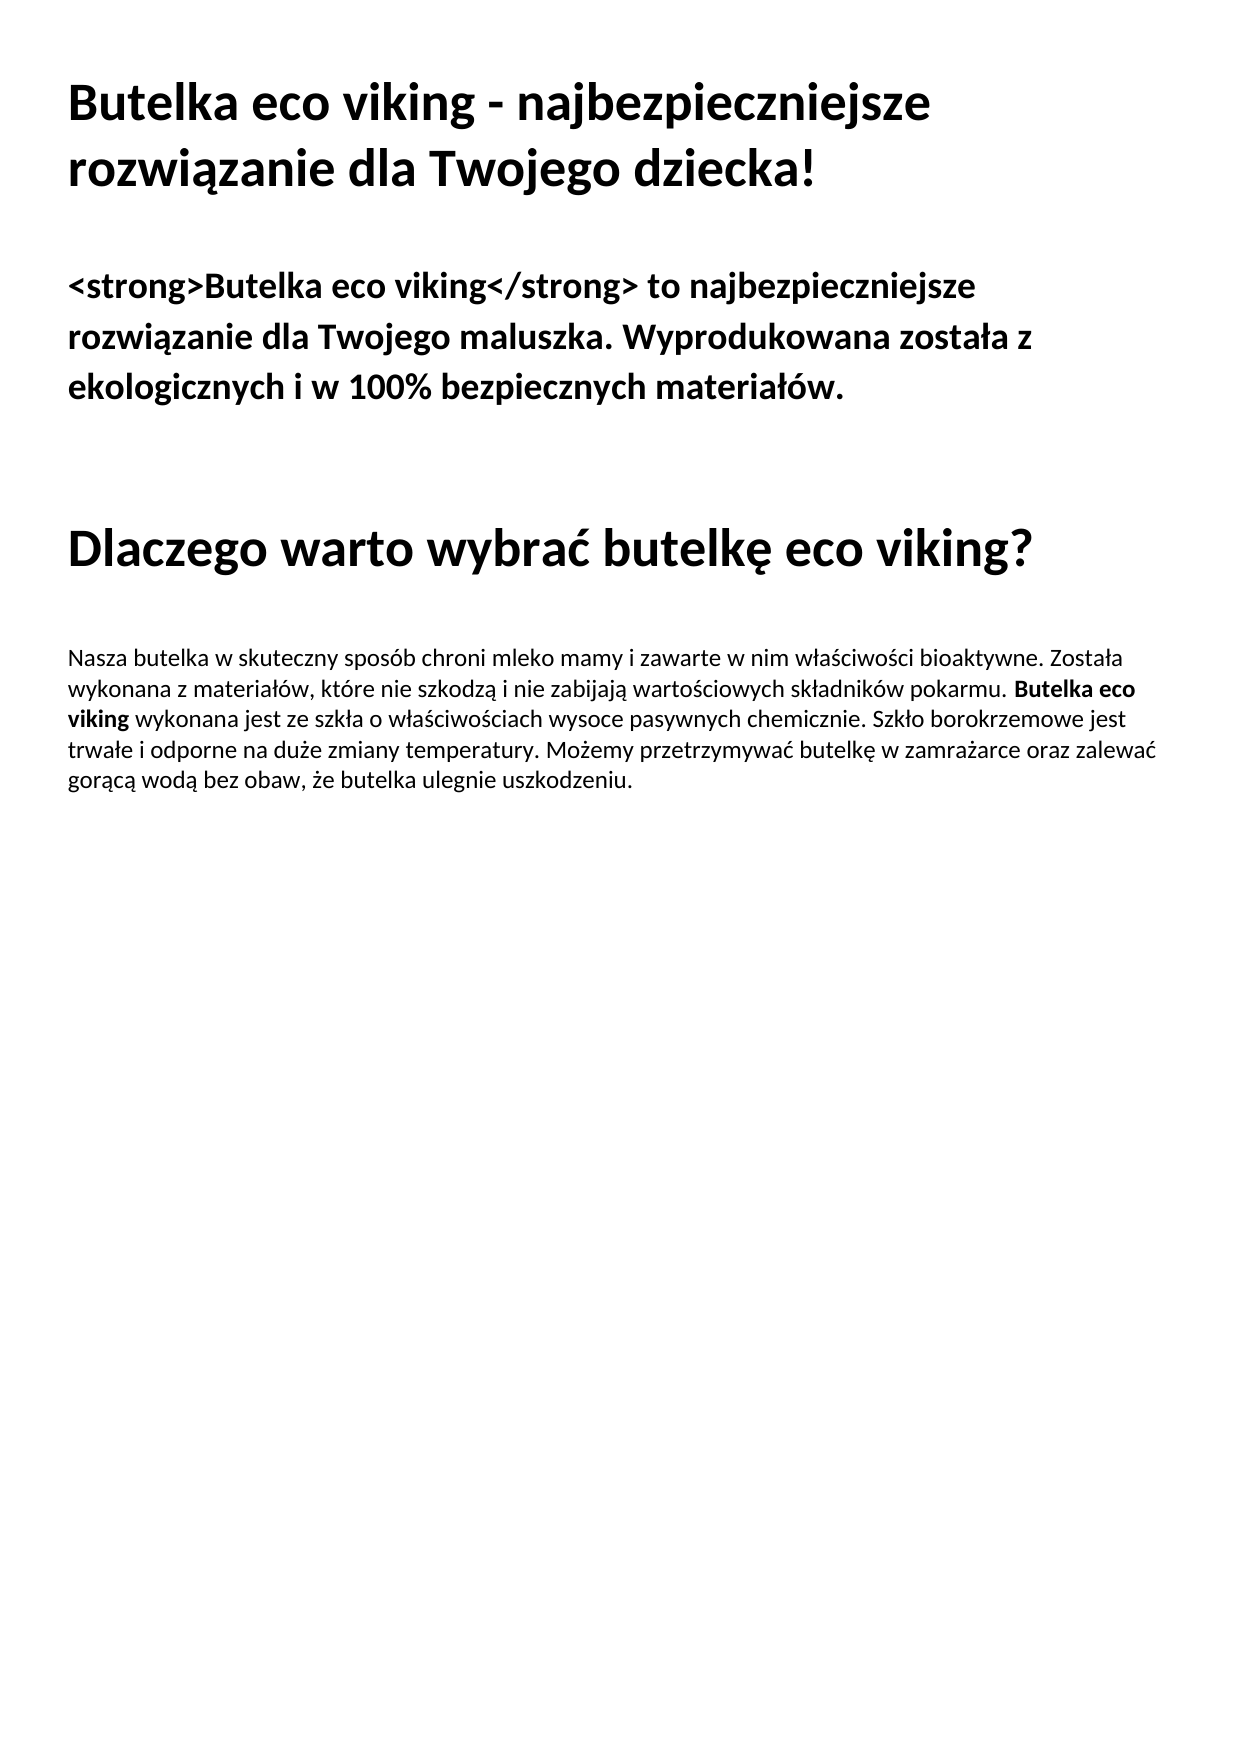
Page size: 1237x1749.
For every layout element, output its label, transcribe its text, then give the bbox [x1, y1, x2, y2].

text Dlaczego warto wybrać butelkę eco viking? [68, 514, 1169, 580]
text Butelka eco viking - najbezpieczniejsze rozwiązanie dla Twojego dziecka! [68, 68, 1169, 200]
text Nasza butelka w skuteczny sposób chroni mleko mamy i zawarte w nim właściwości bioaktywne. Została wykonana z materiałów, które nie szkodzą i nie zabijają wartościowych składników pokarmu. Butelka eco viking wykonana jest ze szkła o właściwościach wysoce pasywnych chemicznie. Szkło borokrzemowe jest trwałe i odporne na duże zmiany temperatury. Możemy przetrzymywać butelkę w zamrażarce oraz zalewać gorącą wodą bez obaw, że butelka ulegnie uszkodzeniu. [68, 642, 1169, 795]
text <strong>Butelka eco viking</strong> to najbezpieczniejsze rozwiązanie dla Twojego maluszka. Wyprodukowana została z ekologicznych i w 100% bezpiecznych materiałów. [68, 262, 1169, 409]
